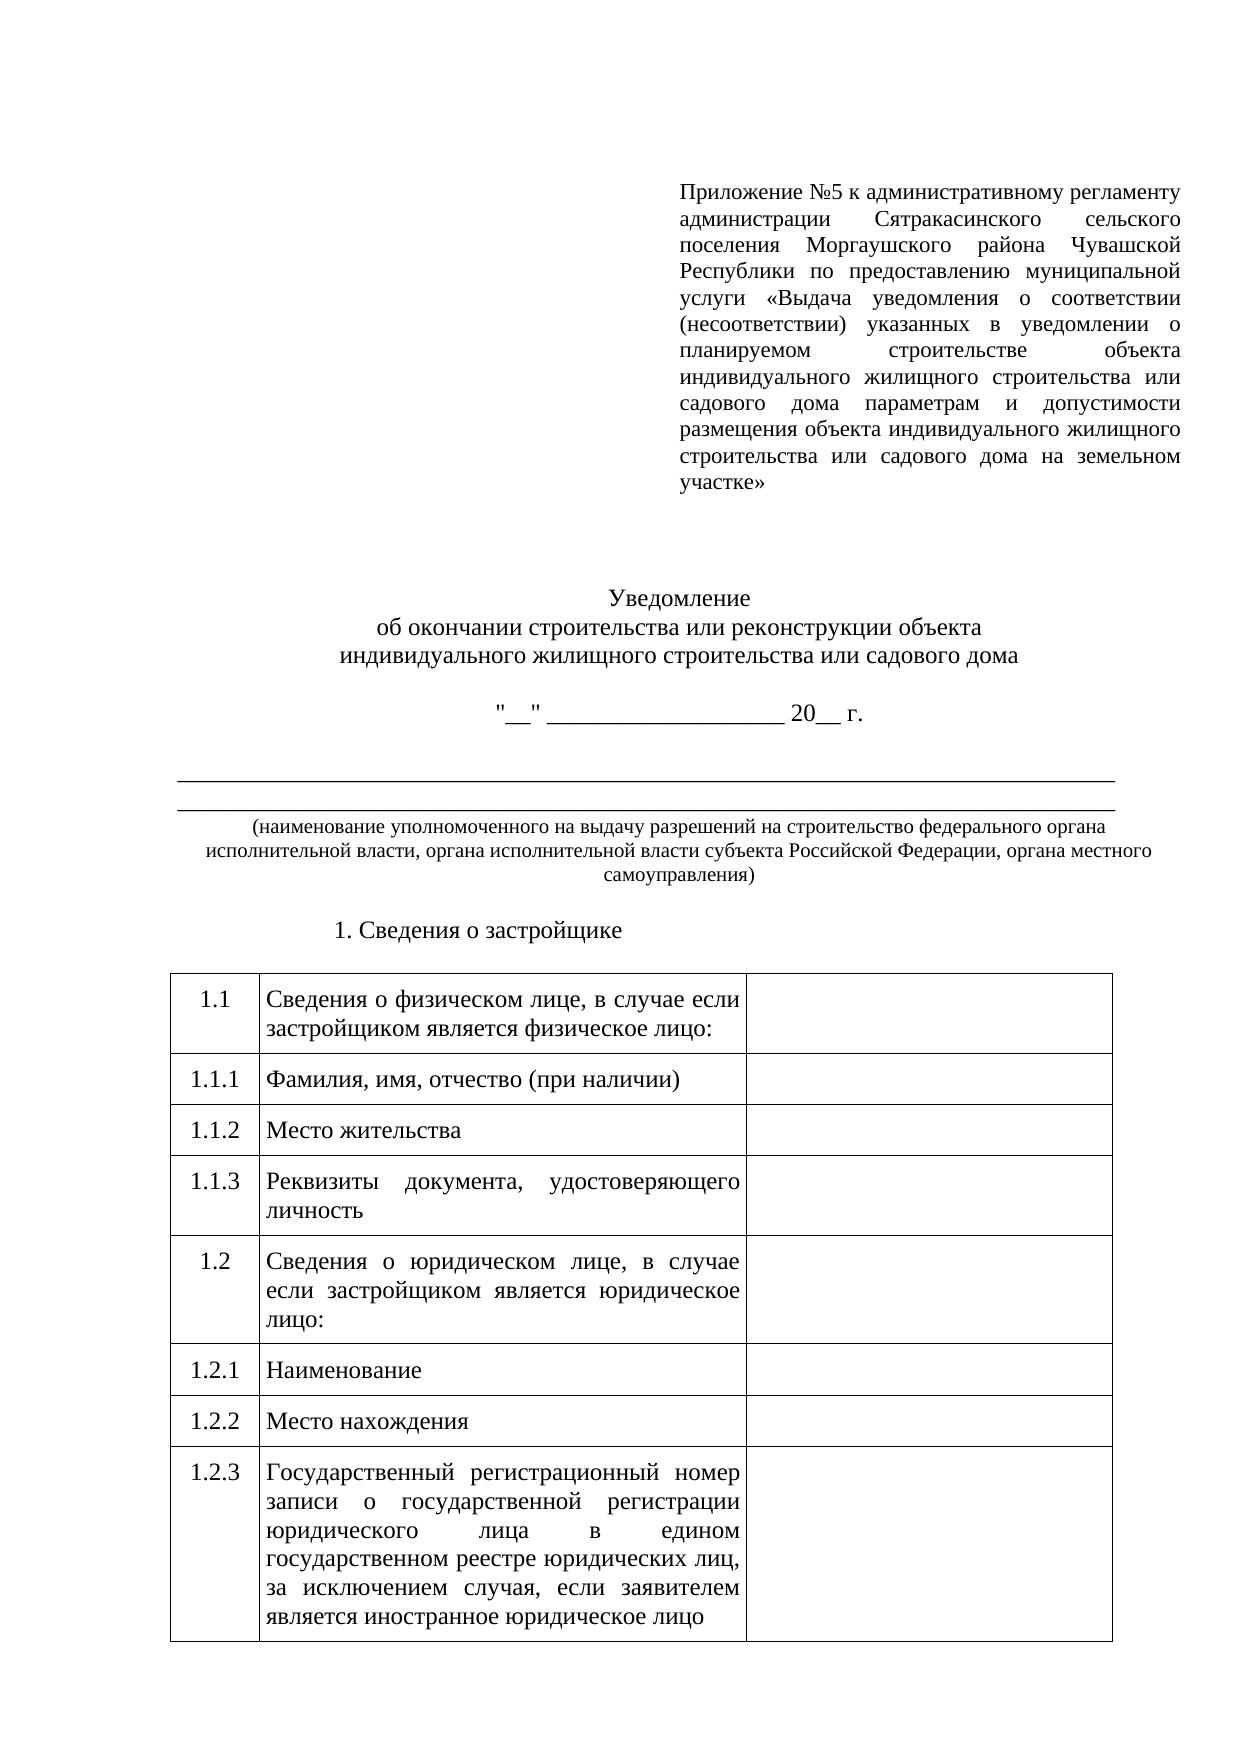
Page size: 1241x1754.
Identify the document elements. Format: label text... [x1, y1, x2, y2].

table_header [747, 974, 1112, 1052]
text "__" ___________________ 20__ г. [177, 698, 1181, 727]
table_header Сведения о физическом лице, в случае если застройщиком является физическое лицо: [260, 974, 746, 1052]
table_cell 1.2.3 [171, 1447, 259, 1641]
table_cell 1.2 [171, 1236, 259, 1343]
table_cell Сведения о юридическом лице, в случае если застройщиком является юридическое лицо: [260, 1236, 746, 1343]
text Приложение №5 к административному регламенту администрации Сятракасинского сельского поселения Моргаушского района Чувашской Республики по предоставлению муниципальной услуги «Выдача уведомления о соответствии (несоответствии) указанных в уведомлении о планируемом строительстве объекта индивидуального жилищного строительства или садового дома параметрам и допустимости размещения объекта индивидуального жилищного строительства или садового дома на земельном участке» [679, 178, 1181, 494]
table_cell [747, 1105, 1112, 1155]
table_cell Место нахождения [260, 1396, 746, 1446]
table_cell Государственный регистрационный номер записи о государственной регистрации юридического лица в едином государственном реестре юридических лиц, за исключением случая, если заявителем является иностранное юридическое лицо [260, 1447, 746, 1641]
table_cell [747, 1156, 1112, 1235]
table_cell [747, 1344, 1112, 1394]
table_cell Место жительства [260, 1105, 746, 1155]
table_cell 1.1.1 [171, 1054, 259, 1104]
table_cell [747, 1396, 1112, 1446]
table_cell Фамилия, имя, отчество (при наличии) [260, 1054, 746, 1104]
text ___________________________________________________________________________ [177, 785, 1181, 814]
table_cell 1.1.3 [171, 1156, 259, 1235]
text об окончании строительства или реконструкции объекта [177, 612, 1181, 641]
text 1. Сведения о застройщике [177, 915, 1181, 944]
text (наименование уполномоченного на выдачу разрешений на строительство федерального органа исполнительной власти, органа исполнительной власти субъекта Российской Федерации, органа местного самоуправления) [177, 814, 1181, 886]
table_cell Наименование [260, 1344, 746, 1394]
table_cell 1.2.1 [171, 1344, 259, 1394]
table_cell [747, 1447, 1112, 1641]
table_cell [747, 1054, 1112, 1104]
text Уведомление [177, 583, 1181, 612]
table_cell [747, 1236, 1112, 1343]
table_cell 1.2.2 [171, 1396, 259, 1446]
text ___________________________________________________________________________ [177, 756, 1181, 785]
table_cell Реквизиты документа, удостоверяющего личность [260, 1156, 746, 1235]
table_cell 1.1.2 [171, 1105, 259, 1155]
text индивидуального жилищного строительства или садового дома [177, 641, 1181, 669]
table_header 1.1 [171, 974, 259, 1052]
